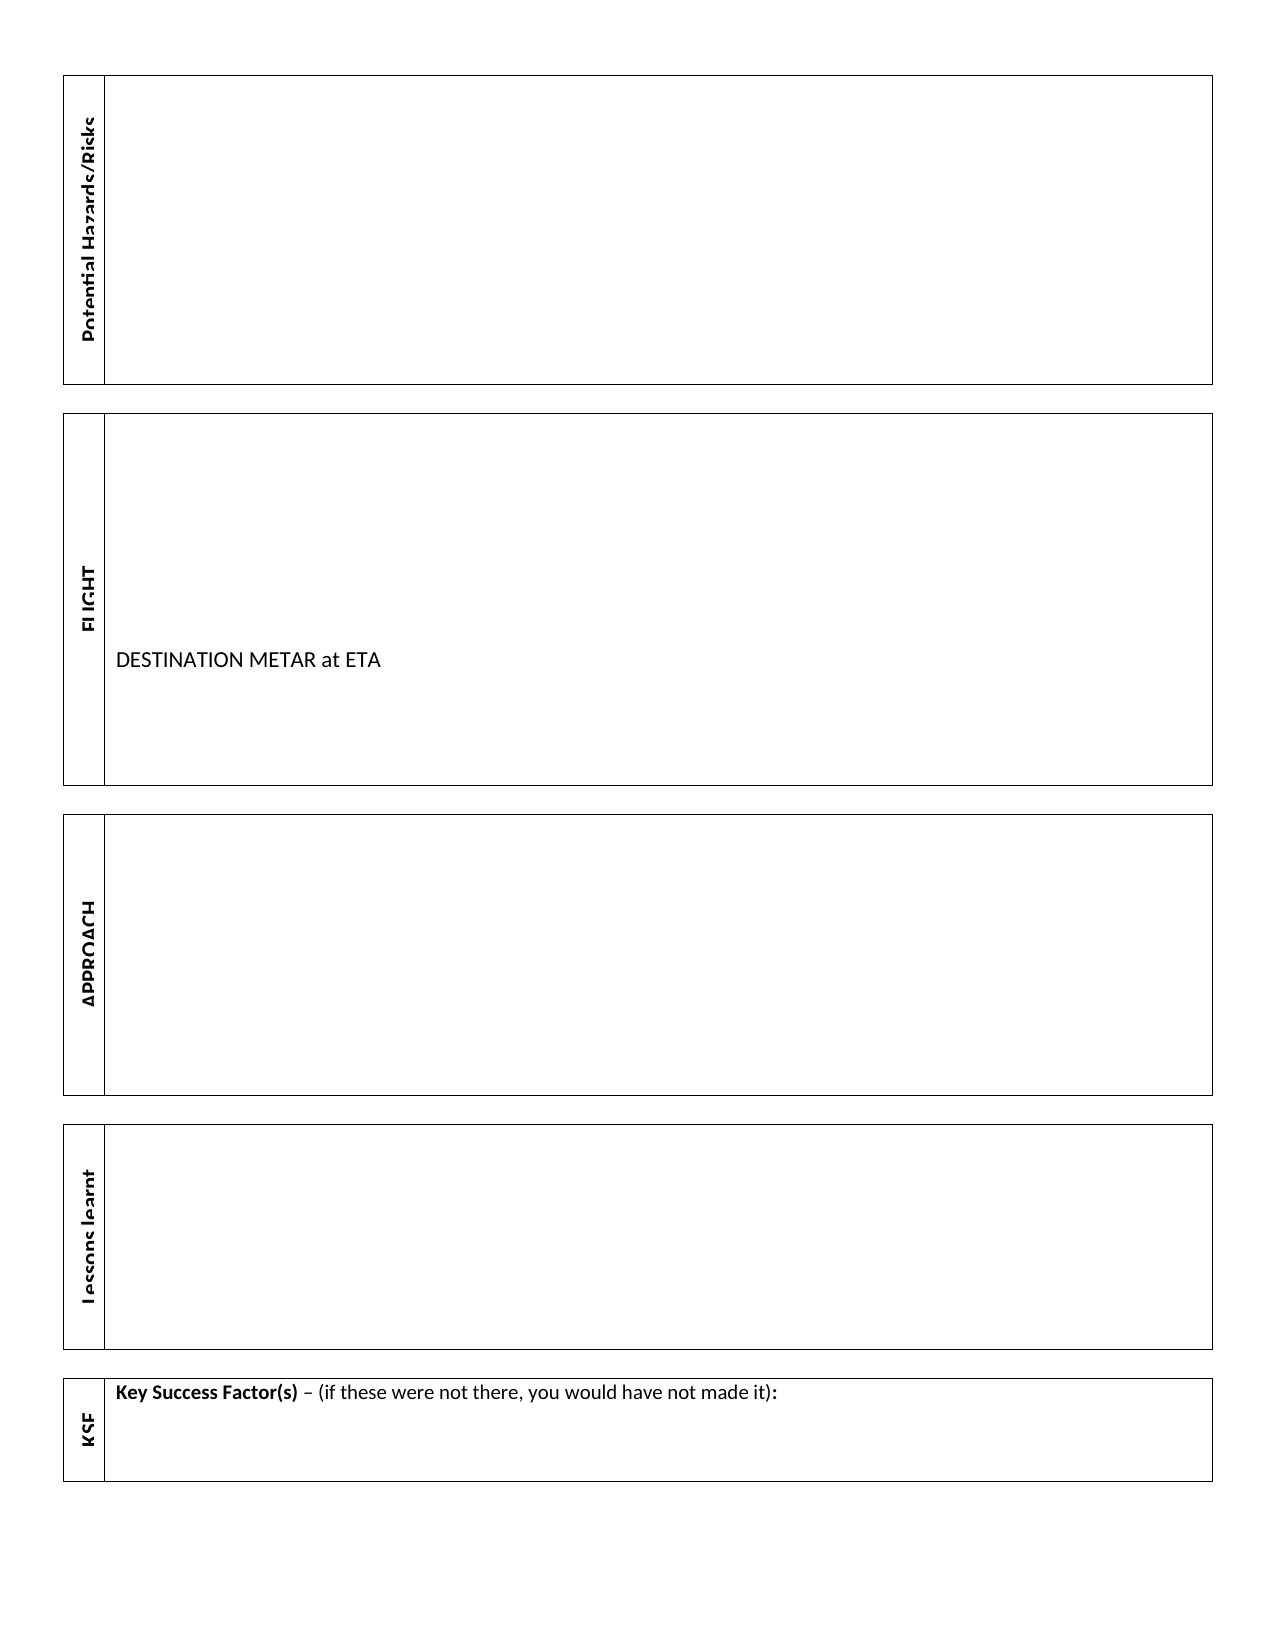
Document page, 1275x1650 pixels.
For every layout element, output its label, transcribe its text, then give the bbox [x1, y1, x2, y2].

table_header [105, 1125, 1212, 1349]
table_header Potential Hazards/Risks [64, 76, 104, 384]
table_header Lessons learnt [64, 1125, 104, 1349]
table_header Key Success Factor(s) – (if these were not there, you would have not made it): [105, 1379, 1212, 1481]
table_header KSF [64, 1379, 104, 1481]
table_header APPROACH [64, 815, 104, 1095]
table_header [105, 815, 1212, 1095]
table_header DESTINATION METAR at ETA [105, 414, 1212, 785]
table_header [105, 76, 1212, 384]
table_header FLIGHT [64, 414, 104, 785]
